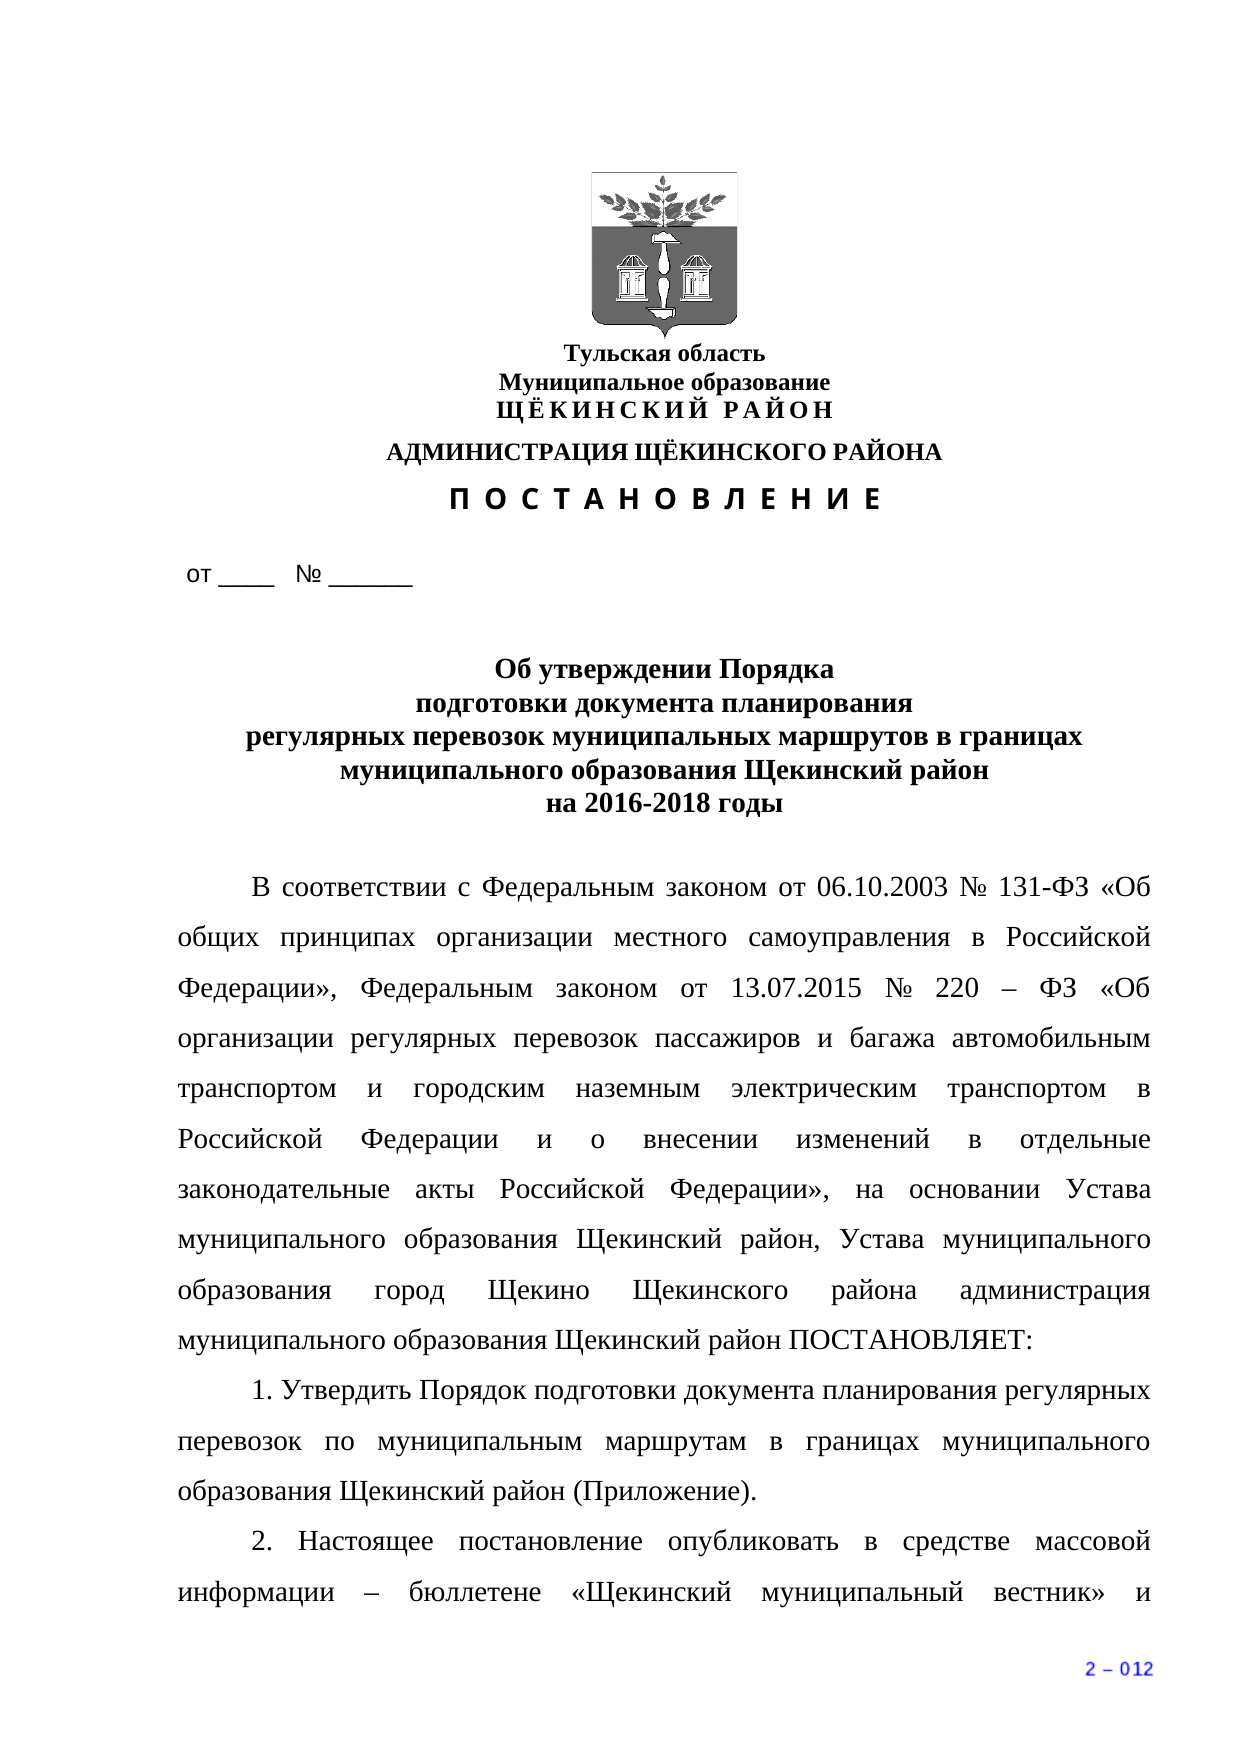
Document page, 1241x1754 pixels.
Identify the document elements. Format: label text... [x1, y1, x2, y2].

text на 2016-2018 годы [177, 785, 1152, 819]
text Муниципальное образование [177, 367, 1152, 396]
text П О С Т А Н О В Л Е Н И Е [177, 478, 1152, 518]
text АДМИНИСТРАЦИЯ ЩЁКИНСКОГО РАЙОНА [177, 437, 1152, 466]
text ЩЁКИНСКИЙ РАЙОН [177, 396, 1152, 424]
text подготовки документа планирования [177, 685, 1152, 718]
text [177, 1523, 1152, 1607]
text регулярных перевозок муниципальных маршрутов в границах муниципального образования Щекинский район [177, 718, 1152, 785]
text Тульская область [177, 338, 1152, 367]
text 1. Утвердить Порядок подготовки документа планирования регулярных перевозок по муниципальным маршрутам в границах муниципального образования Щекинский район (Приложение). [177, 1372, 1152, 1507]
text Об утверждении Порядка [177, 651, 1152, 685]
text В соответствии с Федеральным законом от 06.10.2003 № 131-ФЗ «Об общих принципах организации местного самоуправления в Российской Федерации», Федеральным законом от 13.07.2015 № 220 – ФЗ «Об организации регулярных перевозок пассажиров и багажа автомобильным транспортом и городским наземным электрическим транспортом в Российской Федерации и о внесении изменений в отдельные законодательные акты Российской Федерации», на основании Устава муниципального образования Щекинский район, Устава муниципального образования город Щекино Щекинского района администрация муниципального образования Щекинский район ПОСТАНОВЛЯЕТ: [177, 869, 1152, 1356]
